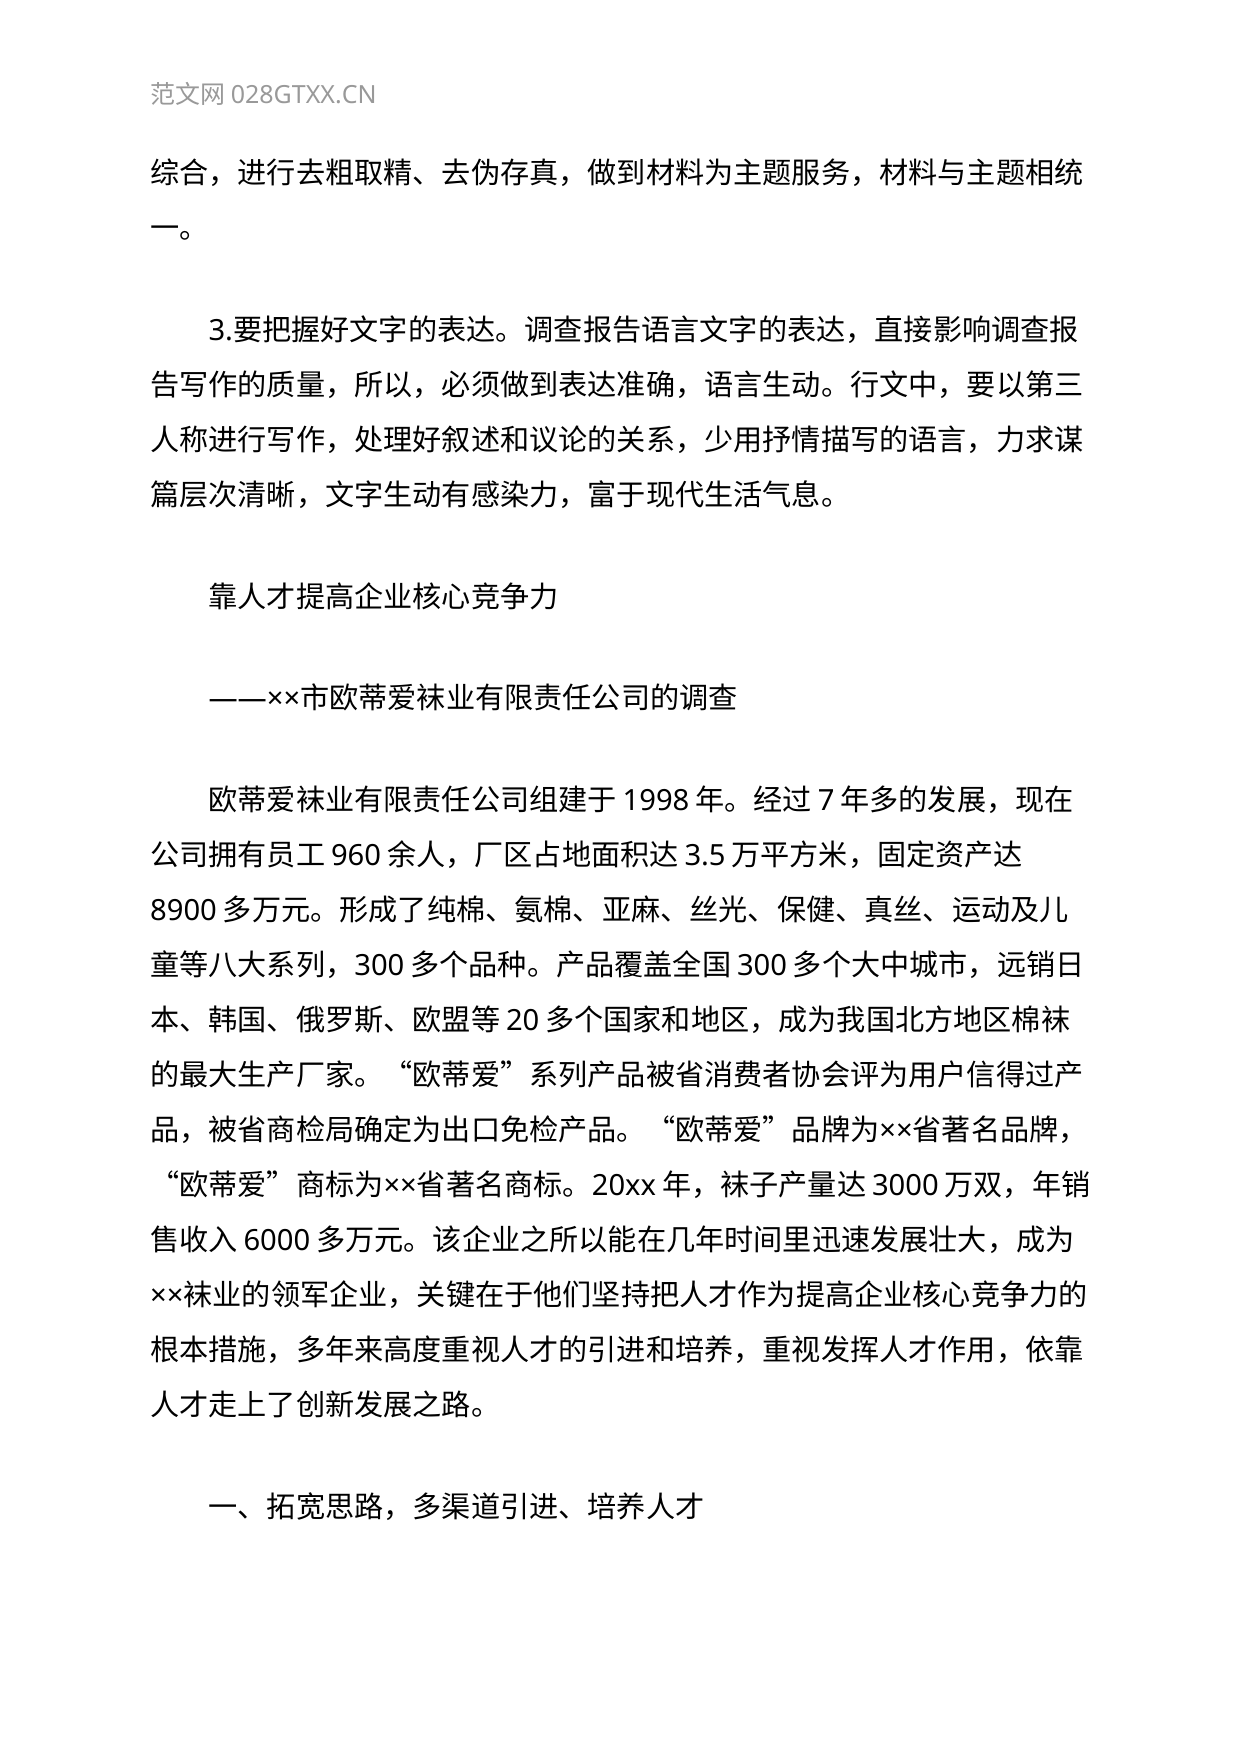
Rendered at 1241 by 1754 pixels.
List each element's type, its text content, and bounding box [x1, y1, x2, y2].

text ——××市欧蒂爱袜业有限责任公司的调查 [150, 675, 1090, 717]
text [150, 150, 1090, 247]
text 3.要把握好文字的表达。调查报告语言文字的表达，直接影响调查报告写作的质量，所以，必须做到表达准确，语言生动。行文中，要以第三人称进行写作，处理好叙述和议论的关系，少用抒情描写的语言，力求谋篇层次清晰，文字生动有感染力，富于现代生活气息。 [150, 307, 1090, 514]
text 靠人才提高企业核心竞争力 [150, 573, 1090, 616]
text 欧蒂爱袜业有限责任公司组建于1998年。经过7年多的发展，现在公司拥有员工960余人，厂区占地面积达3.5万平方米，固定资产达8900多万元。形成了纯棉、氨棉、亚麻、丝光、保健、真丝、运动及儿童等八大系列，300多个品种。产品覆盖全国300多个大中城市，远销日本、韩国、俄罗斯、欧盟等20多个国家和地区，成为我国北方地区棉袜的最大生产厂家。“欧蒂爱”系列产品被省消费者协会评为用户信得过产品，被省商检局确定为出口免检产品。“欧蒂爱”品牌为××省著名品牌，“欧蒂爱”商标为××省著名商标。20xx年，袜子产量达3000万双，年销售收入6000多万元。该企业之所以能在几年时间里迅速发展壮大，成为××袜业的领军企业，关键在于他们坚持把人才作为提高企业核心竞争力的根本措施，多年来高度重视人才的引进和培养，重视发挥人才作用，依靠人才走上了创新发展之路。 [150, 777, 1090, 1424]
text 一、拓宽思路，多渠道引进、培养人才 [150, 1483, 1090, 1526]
